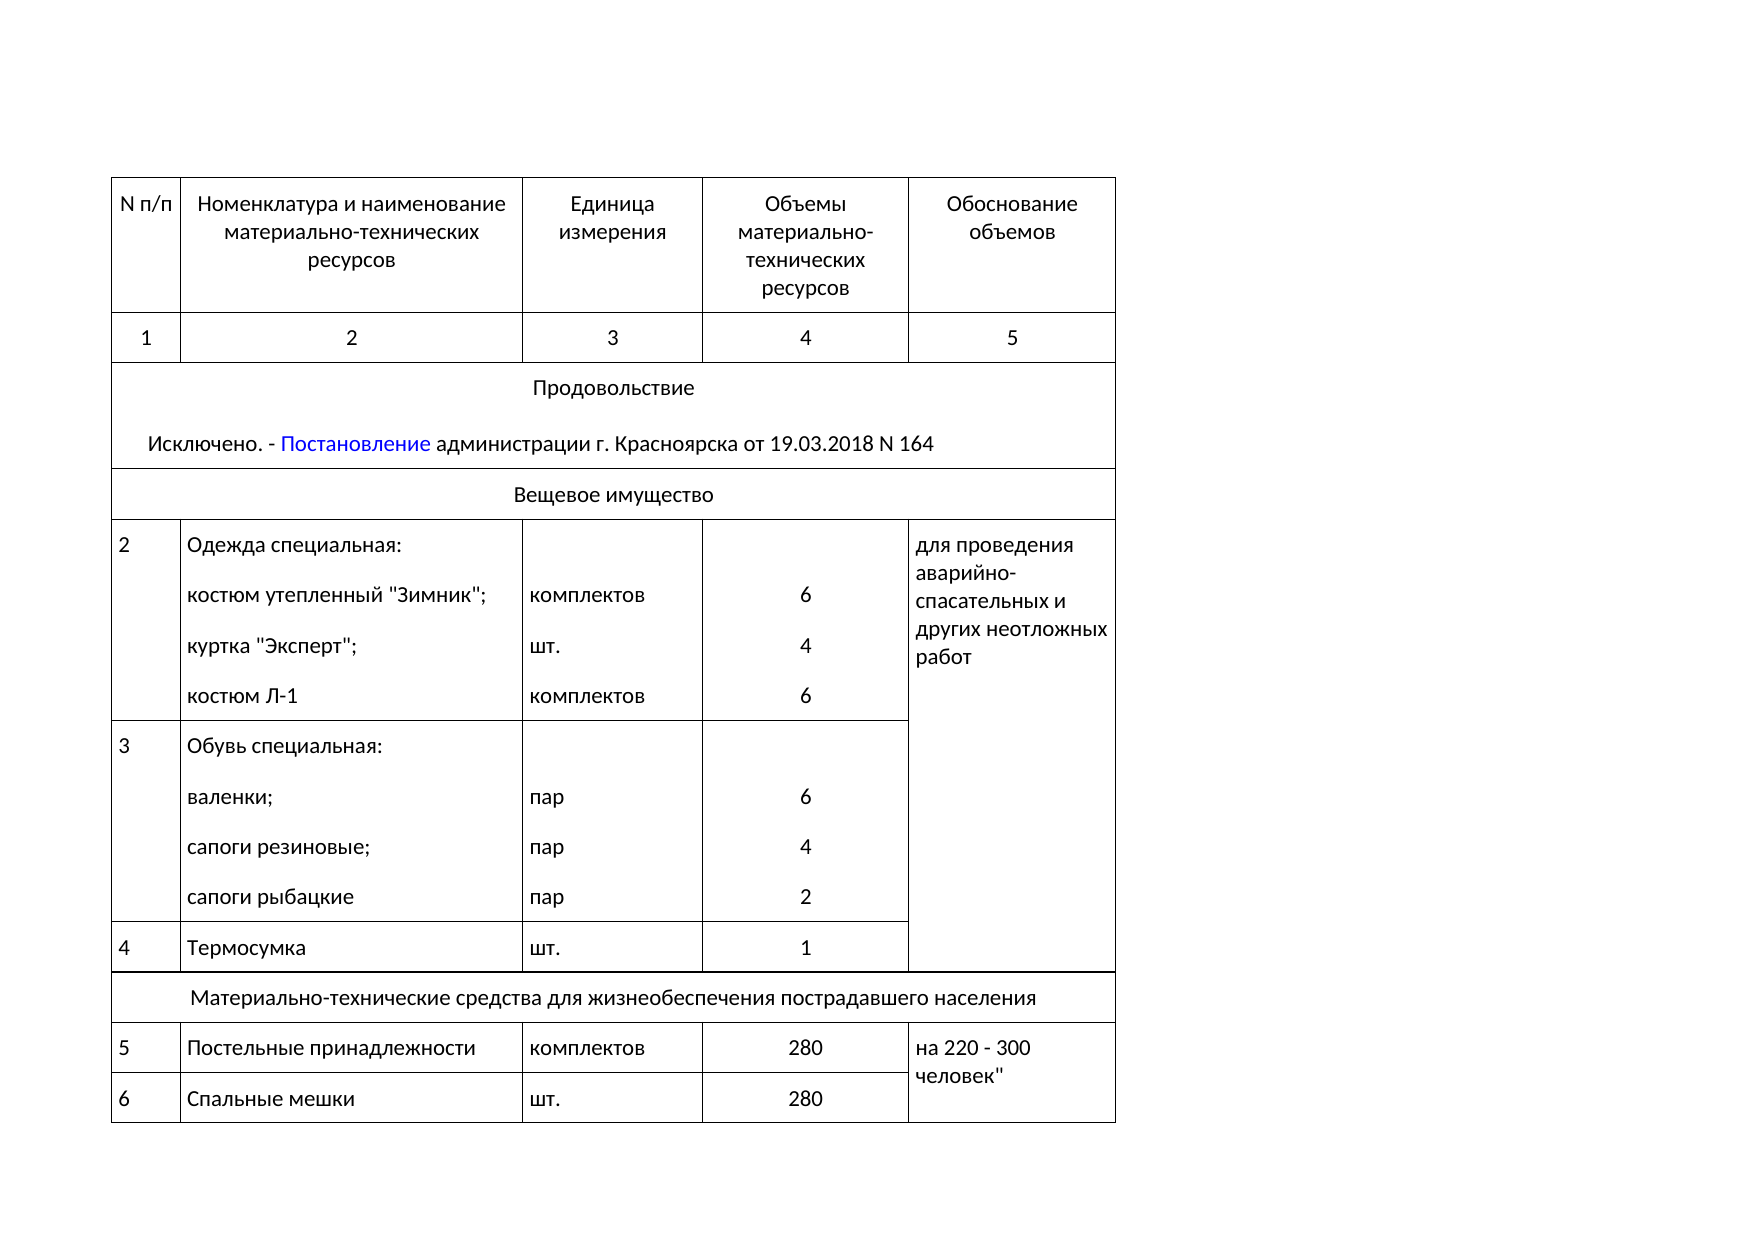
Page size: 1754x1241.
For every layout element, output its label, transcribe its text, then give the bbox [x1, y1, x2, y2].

table_cell костюм утепленный "Зимник"; [181, 569, 522, 619]
table_cell 1 [703, 922, 908, 971]
table_cell 280 [703, 1073, 908, 1122]
table_cell 6 [703, 770, 908, 820]
table_cell Обувь специальная: [181, 721, 522, 770]
table_cell 6 [703, 670, 908, 720]
table_cell Материально-технические средства для жизнеобеспечения пострадавшего населения [112, 973, 1115, 1022]
table_cell 280 [703, 1023, 908, 1072]
table_header N п/п [112, 178, 180, 312]
table_cell 4 [703, 820, 908, 871]
table_header Обоснование объемов [909, 178, 1115, 312]
table_cell на 220 - 300 человек" [909, 1023, 1115, 1122]
table_cell шт. [523, 1073, 702, 1122]
table_cell 6 [112, 1073, 180, 1122]
table_cell костюм Л-1 [181, 670, 522, 720]
table_cell шт. [523, 619, 702, 669]
table_header Единица измерения [523, 178, 702, 312]
table_cell 3 [523, 313, 702, 362]
table_cell 5 [909, 313, 1115, 362]
table_cell 1 [112, 313, 180, 362]
table_cell пар [523, 871, 702, 921]
table_cell шт. [523, 922, 702, 971]
table_cell 2 [703, 871, 908, 921]
table_cell 4 [703, 619, 908, 669]
table_cell для проведения аварийно-спасательных и других неотложных работ [909, 520, 1115, 971]
table_cell сапоги рыбацкие [181, 871, 522, 921]
table_cell Постельные принадлежности [181, 1023, 522, 1072]
table_cell Спальные мешки [181, 1073, 522, 1122]
table_cell валенки; [181, 770, 522, 820]
table_cell [703, 520, 908, 569]
table_cell пар [523, 820, 702, 871]
table_cell комплектов [523, 1023, 702, 1072]
table_cell пар [523, 770, 702, 820]
table_header Номенклатура и наименование материально-технических ресурсов [181, 178, 522, 312]
table_cell комплектов [523, 670, 702, 720]
table_cell куртка "Эксперт"; [181, 619, 522, 669]
table_cell 3 [112, 721, 180, 921]
table_cell 4 [112, 922, 180, 971]
table_cell [703, 721, 908, 770]
table_cell комплектов [523, 569, 702, 619]
table_cell 4 [703, 313, 908, 362]
table_cell Одежда специальная: [181, 520, 522, 569]
table_cell Вещевое имущество [112, 469, 1115, 518]
table_cell 2 [181, 313, 522, 362]
table_cell 2 [112, 520, 180, 720]
table_header Объемы материально-технических ресурсов [703, 178, 908, 312]
table_cell [523, 721, 702, 770]
table_cell [523, 520, 702, 569]
table_cell сапоги резиновые; [181, 820, 522, 871]
table_cell 6 [703, 569, 908, 619]
table_cell Термосумка [181, 922, 522, 971]
table_cell Продовольствие Исключено. - Постановление администрации г. Красноярска от 19.03.2018 N 164 [112, 363, 1115, 468]
table_cell 5 [112, 1023, 180, 1072]
